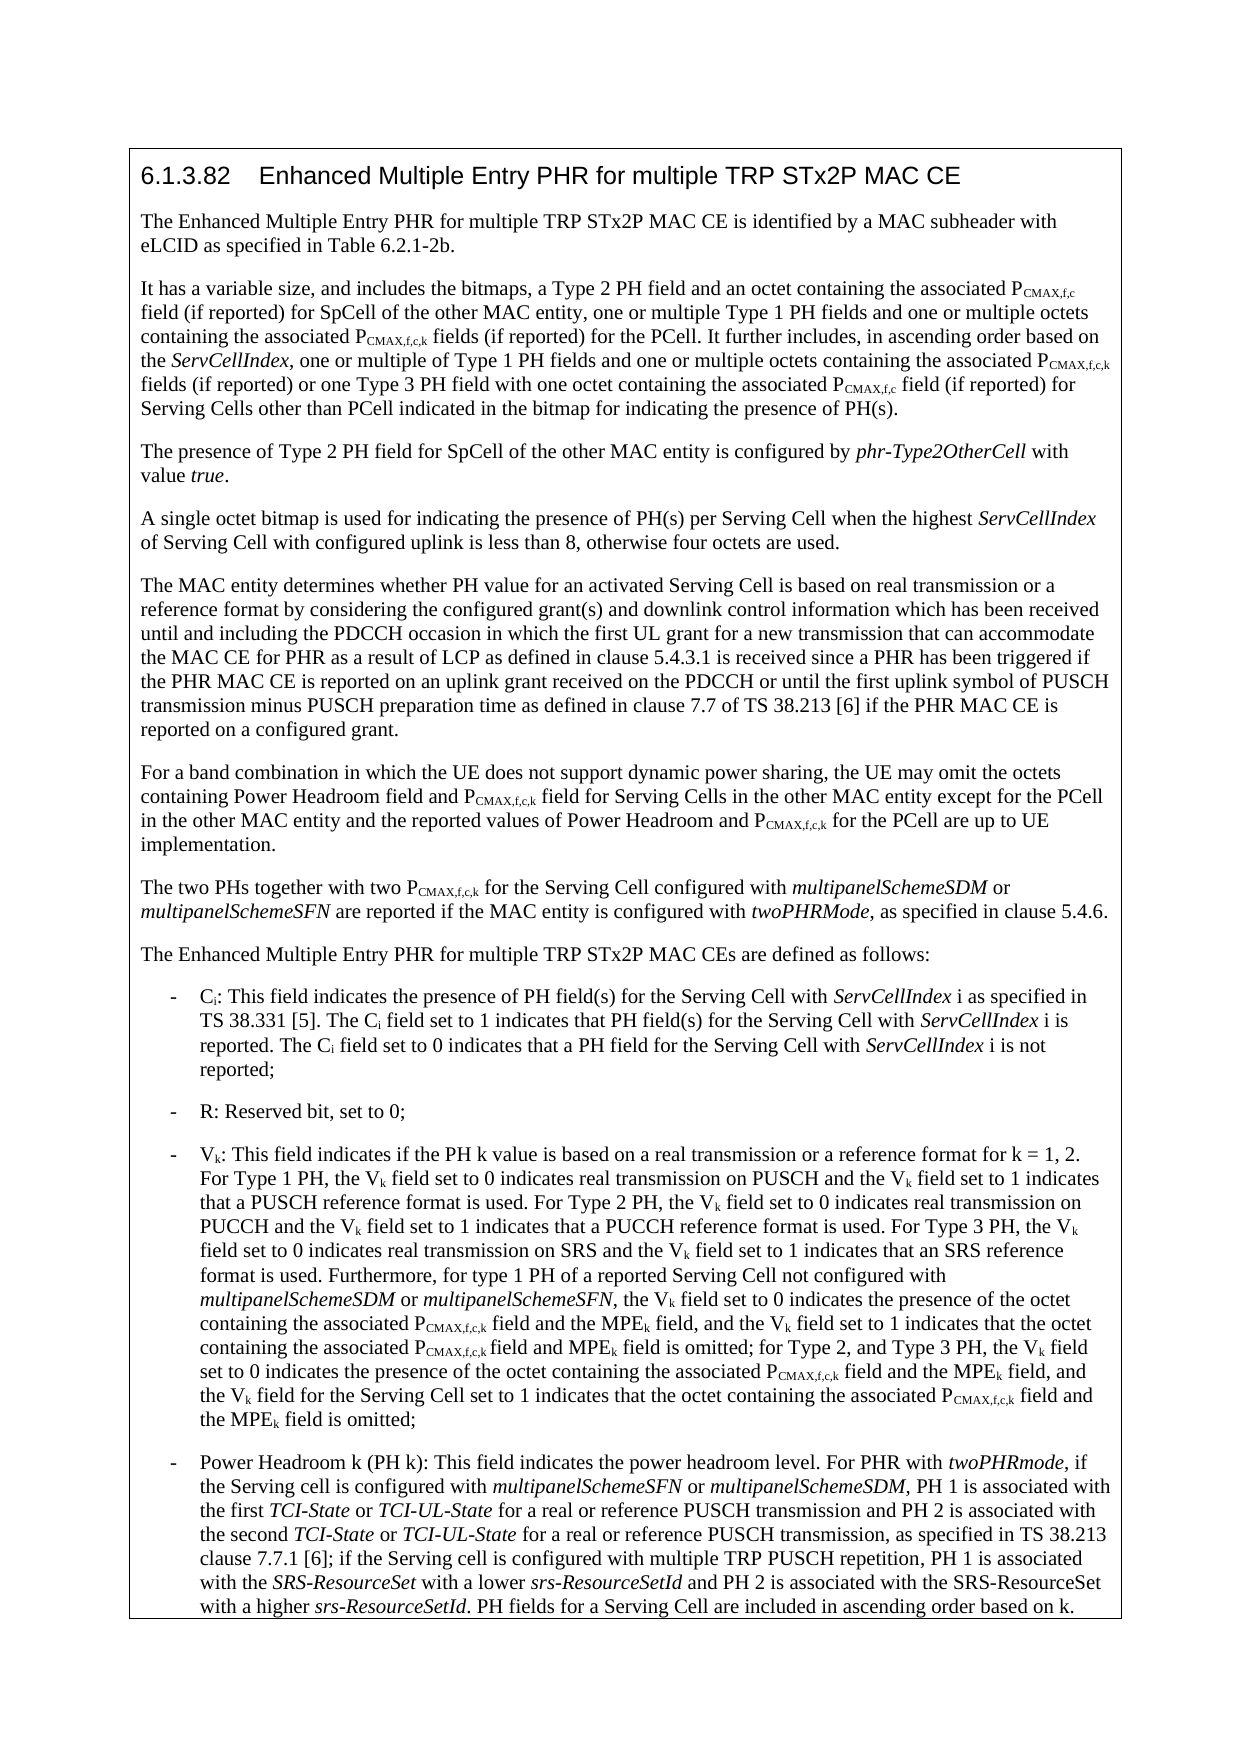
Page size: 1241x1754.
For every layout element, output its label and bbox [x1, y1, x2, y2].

table_header [130, 149, 1121, 1618]
